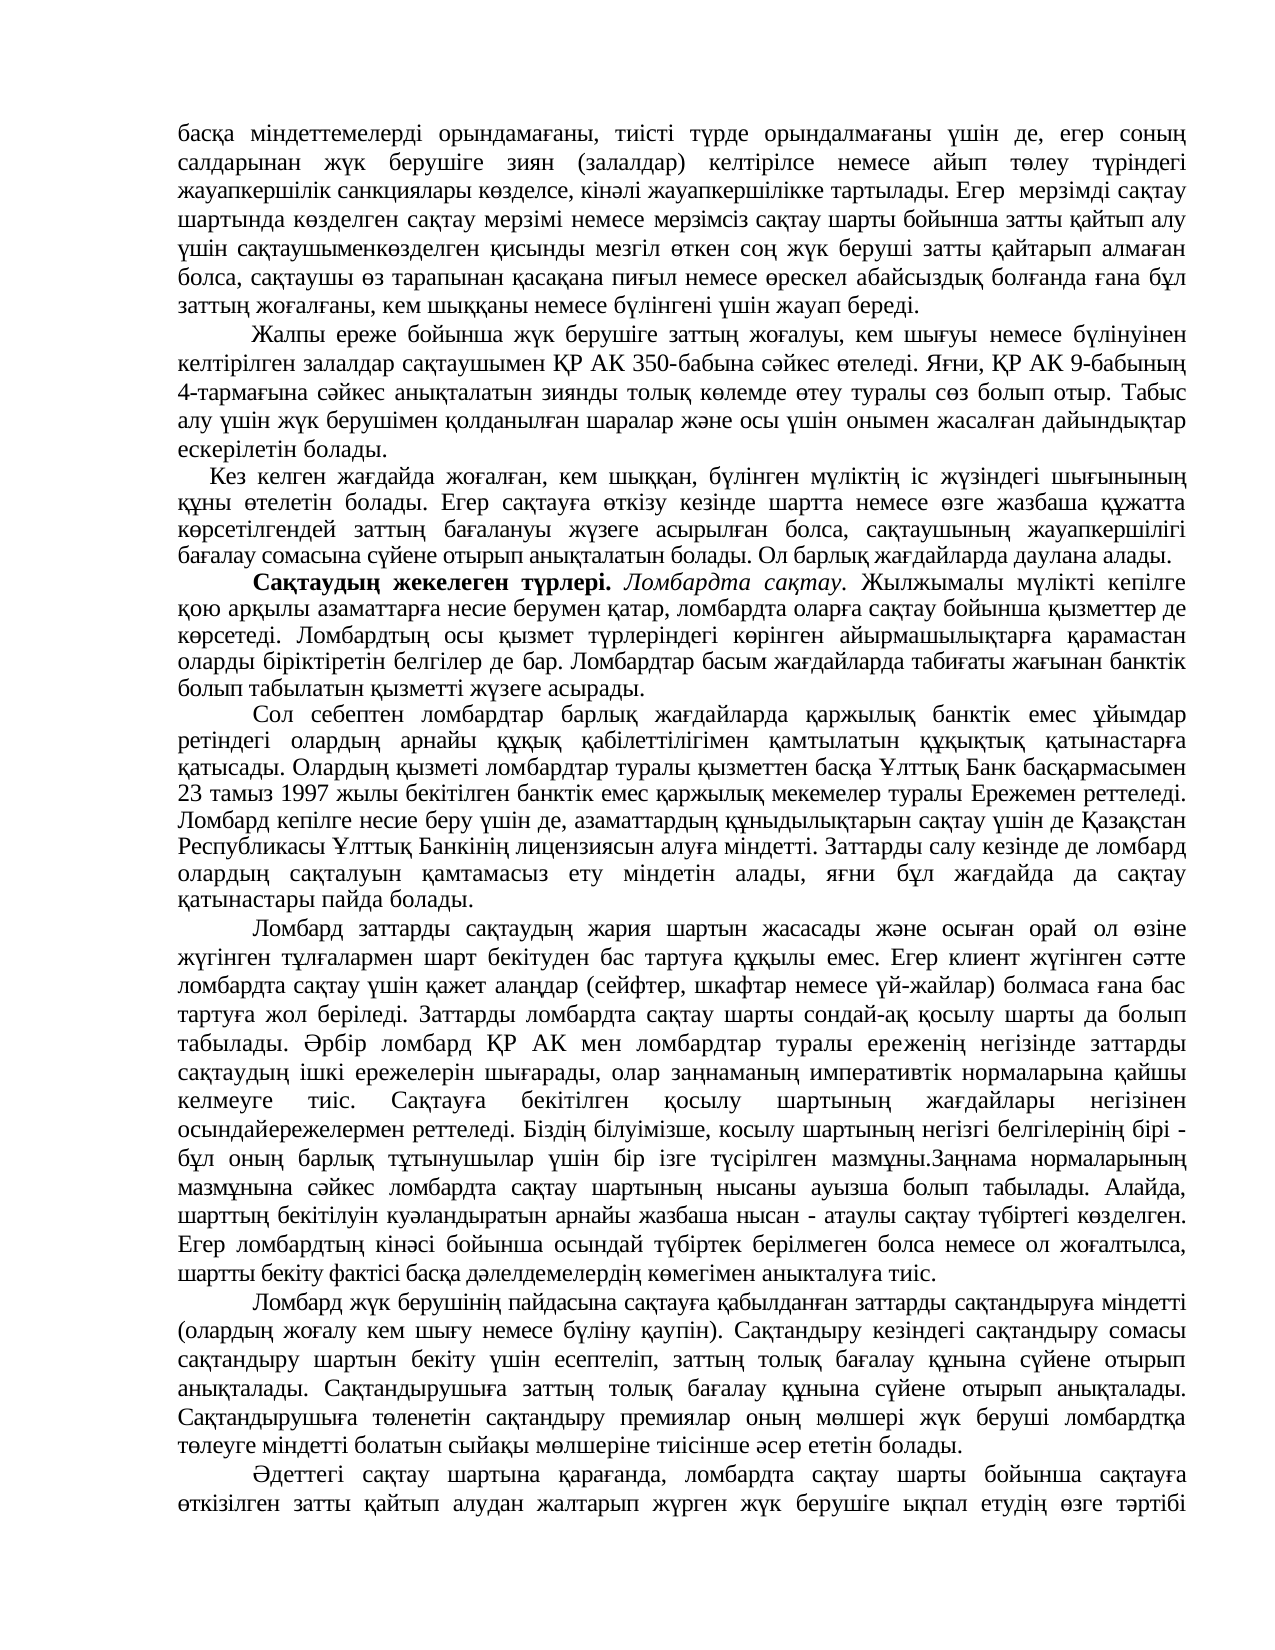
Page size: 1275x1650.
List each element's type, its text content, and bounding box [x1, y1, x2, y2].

text Ломбард заттарды сақтаудың жария шартын жасасады және осыған орай ол өзіне жүгінген тұлғалармен шарт бекітуден бас тартуға құқылы емес. Егер клиент жүгінген сәтте ломбардта сақтау үшін қажет алаңдар (сейфтер, шкафтар немесе үй-жайлар) болмаса ғана бас тартуға жол беріледі. Заттарды ломбардта сақтау шарты сондай-ақ қосылу шарты да болып табылады. Әрбір ломбард ҚР АК мен ломбардтар туралы ереженің негізінде заттарды сақтаудың ішкі ережелерін шығарады, олар заңнаманың императивтік нормаларына қайшы келмеуге тиіс. Сақтауға бекітілген қосылу шартының жағдайлары негізінен осындайережелермен реттеледі. Біздің білуімізше, косылу шартының негізгі белгілерінің бірі - бұл оның барлық тұтынушылар үшін бір ізге түсірілген мазмұны.Заңнама нормаларының мазмұнына сәйкес ломбардта сақтау шартының нысаны ауызша болып табылады. Алайда, шарттың бекітілуін куәландыратын арнайы жазбаша нысан - атаулы сақтау түбіртегі көзделген. Егер ломбардтың кінәсі бойынша осындай түбіртек берілмеген болса немесе ол жоғалтылса, шартты бекіту фактісі басқа дәлелдемелердің көмегімен аныкталуға тиіс. [177, 913, 1186, 1287]
text Ломбард жүк берушінің пайдасына сақтауға қабылданған заттарды сақтандыруға міндетті (олардың жоғалу кем шығу немесе бүліну қаупін). Сақтандыру кезіндегі сақтандыру сомасы сақтандыру шартын бекіту үшін есептеліп, заттың толық бағалау құнына сүйене отырып анықталады. Сақтандырушыға заттың толық бағалау құнына сүйене отырып анықталады. Сақтандырушыға төленетін сақтандыру премиялар оның мөлшері жүк беруші ломбардтқа төлеуге міндетті болатын сыйақы мөлшеріне тиісінше әсер ететін болады. [177, 1287, 1186, 1459]
text Сақтаудың жекелеген түрлері. Ломбардта сақтау. Жылжымалы мүлікті кепілге қою арқылы азаматтарға несие берумен қатар, ломбардта оларға сақтау бойынша қызметтер де көрсетеді. Ломбардтың осы қызмет түрлеріндегі көрінген айырмашылықтарға қарамастан оларды біріктіретін белгілер де бар. Ломбардтар басым жағдайларда табиғаты жағынан банктік болып табылатын қызметті жүзеге асырады. [177, 569, 1186, 701]
text Сол себептен ломбардтар барлық жағдайларда қаржылық банктік емес ұйымдар ретіндегі олардың арнайы құқық қабілеттілігімен қамтылатын құқықтық қатынастарға қатысады. Олардың қызметі ломбардтар туралы қызметтен басқа Ұлттық Банк басқармасымен 23 тамыз 1997 жылы бекітілген банктік емес қаржылық мекемелер туралы Ережемен реттеледі. Ломбард кепілге несие беру үшін де, азаматтардың құныдылықтарын сақтау үшін де Қазақстан Республикасы Ұлттық Банкінің лицензиясын алуға міндетті. Заттарды салу кезінде де ломбард олардың сақталуын қамтамасыз ету міндетін алады, яғни бұл жағдайда да сақтау қатынастары пайда болады. [177, 701, 1186, 913]
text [177, 1459, 1186, 1517]
text Жалпы ереже бойынша жүк берушіге заттың жоғалуы, кем шығуы немесе бүлінуінен келтірілген залалдар сақтаушымен ҚР АК 350-бабына сәйкес өтеледі. Яғни, ҚР АК 9-бабының 4-тармағына сәйкес анықталатын зиянды толық көлемде өтеу туралы сөз болып отыр. Табыс алу үшін жүк берушімен қолданылған шаралар және осы үшін онымен жасалған дайындықтар ескерілетін болады. [177, 319, 1186, 463]
text Кез келген жағдайда жоғалған, кем шыққан, бүлінген мүліктің іс жүзіндегі шығынының құны өтелетін болады. Егер сақтауға өткізу кезінде шартта немесе өзге жазбаша құжатта көрсетілгендей заттың бағалануы жүзеге асырылған болса, сақтаушының жауапкершілігі бағалау сомасына сүйене отырып анықталатын болады. Ол барлық жағдайларда даулана алады. [177, 463, 1186, 569]
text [177, 118, 1186, 319]
